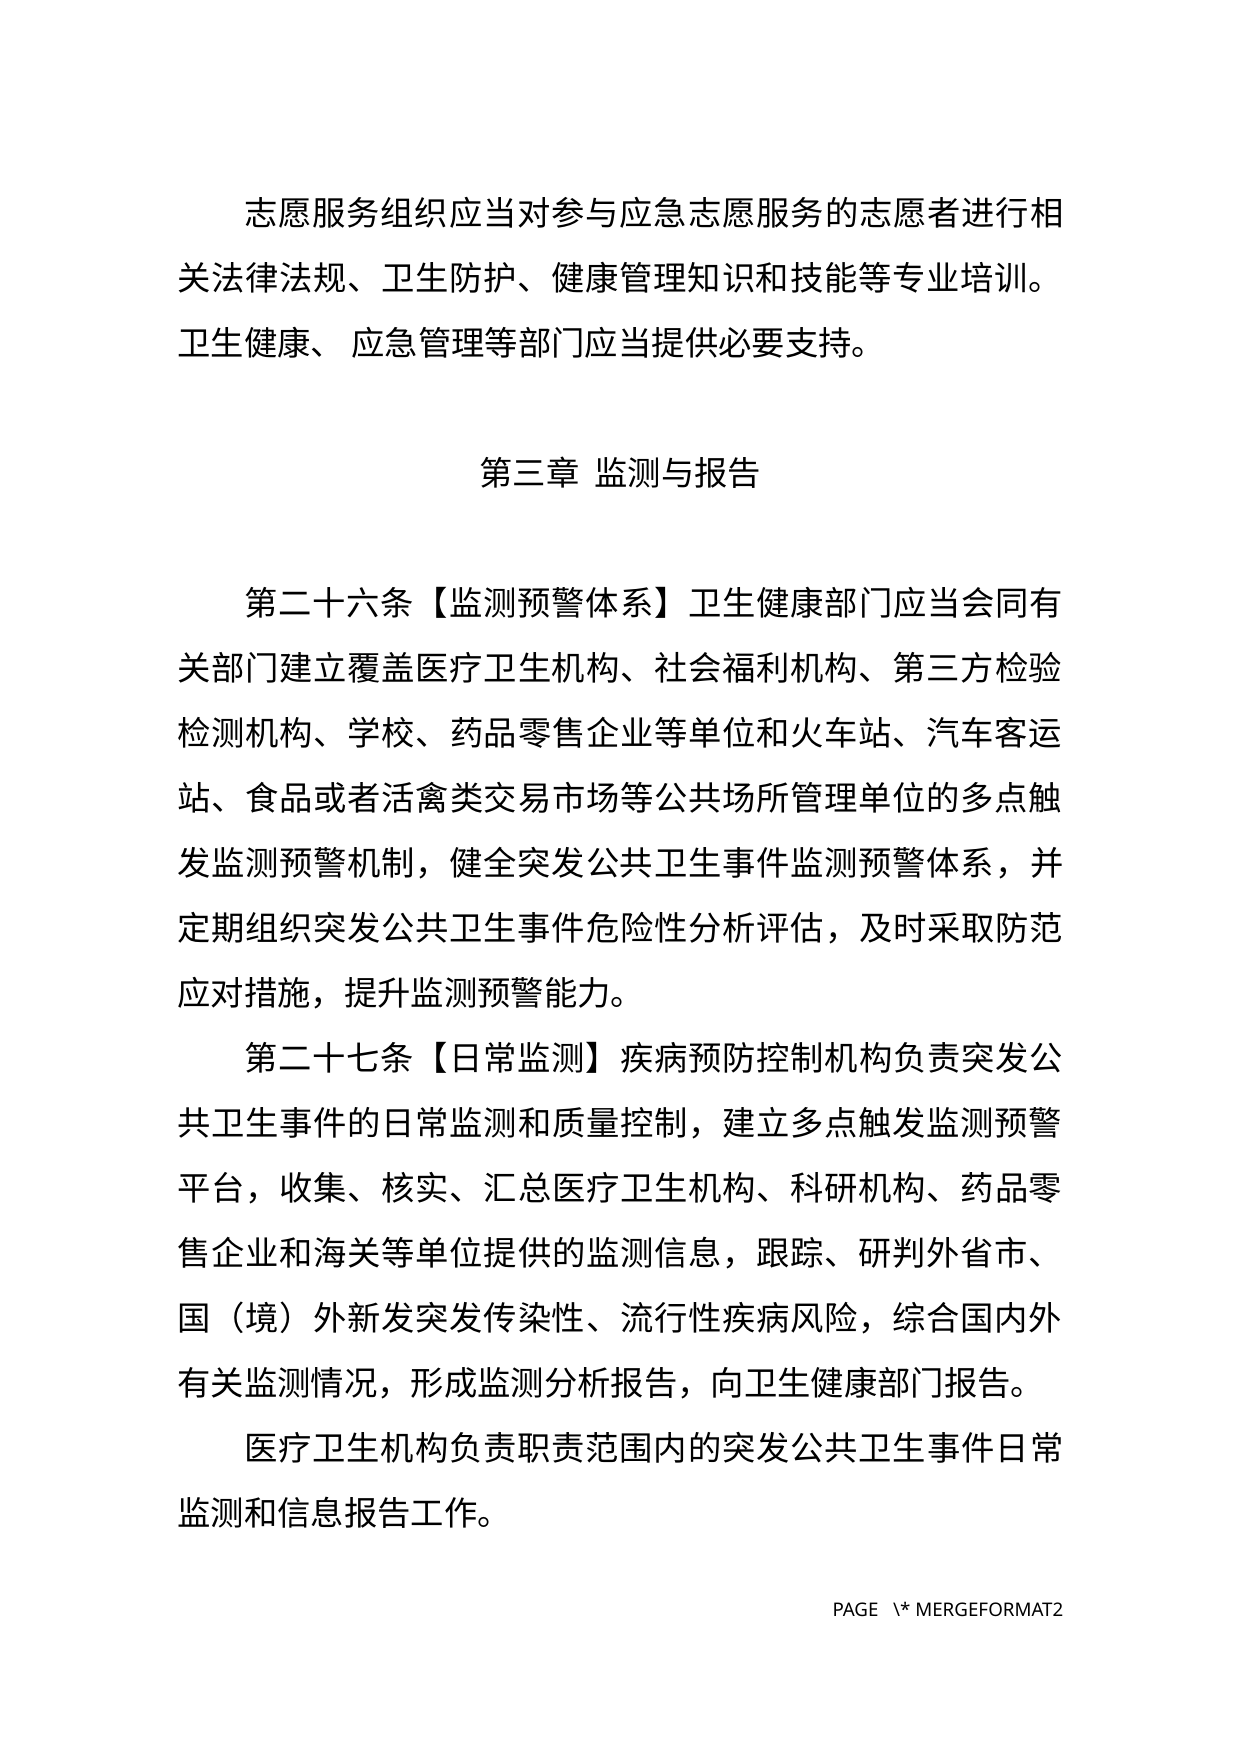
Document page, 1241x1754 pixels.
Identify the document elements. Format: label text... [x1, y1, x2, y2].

text 第二十七条【日常监测】疾病预防控制机构负责突发公共卫生事件的日常监测和质量控制，建立多点触发监测预警平台，收集、核实、汇总医疗卫生机构、科研机构、药品零售企业和海关等单位提供的监测信息，跟踪、研判外省市、国（境）外新发突发传染性、流行性疾病风险，综合国内外有关监测情况，形成监测分析报告，向卫生健康部门报告。 [177, 1023, 1063, 1413]
text 第三章 监测与报告 [177, 438, 1063, 503]
text 志愿服务组织应当对参与应急志愿服务的志愿者进行相关法律法规、卫生防护、健康管理知识和技能等专业培训。卫生健康、 应急管理等部门应当提供必要支持。 [177, 178, 1063, 373]
text 第二十六条【监测预警体系】卫生健康部门应当会同有关部门建立覆盖医疗卫生机构、社会福利机构、第三方检验检测机构、学校、药品零售企业等单位和火车站、汽车客运站、食品或者活禽类交易市场等公共场所管理单位的多点触发监测预警机制，健全突发公共卫生事件监测预警体系，并定期组织突发公共卫生事件危险性分析评估，及时采取防范应对措施，提升监测预警能力。 [177, 568, 1063, 1023]
text 医疗卫生机构负责职责范围内的突发公共卫生事件日常监测和信息报告工作。 [177, 1413, 1063, 1543]
